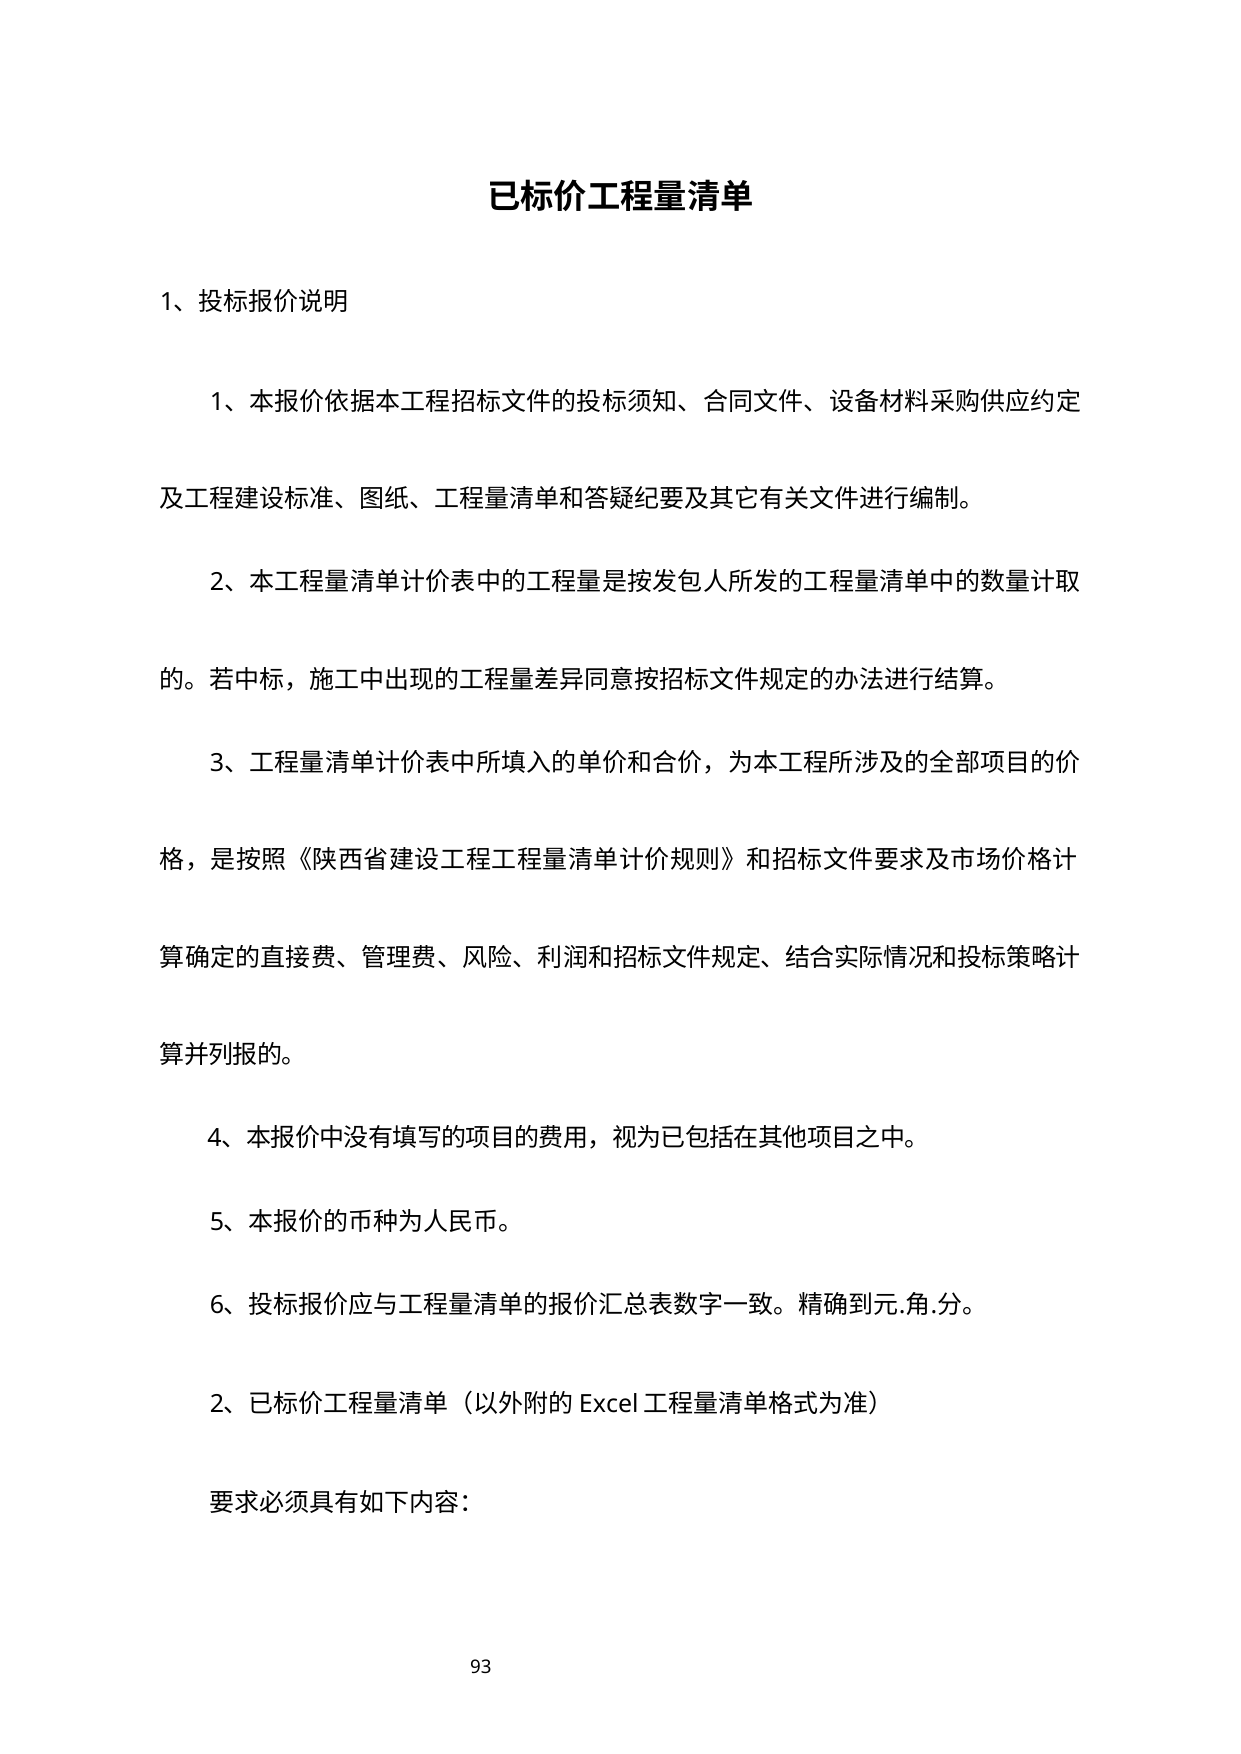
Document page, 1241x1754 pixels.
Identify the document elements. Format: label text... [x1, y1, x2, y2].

text 6、投标报价应与工程量清单的报价汇总表数字一致。精确到元.角.分。 [159, 1270, 1081, 1335]
text 1、本报价依据本工程招标文件的投标须知、合同文件、设备材料采购供应约定及工程建设标准、图纸、工程量清单和答疑纪要及其它有关文件进行编制。 [159, 367, 1081, 529]
text 2、已标价工程量清单（以外附的Excel工程量清单格式为准） [159, 1369, 1081, 1434]
text 5、本报价的币种为人民币。 [159, 1187, 1081, 1252]
text 3、工程量清单计价表中所填入的单价和合价，为本工程所涉及的全部项目的价格，是按照《陕西省建设工程工程量清单计价规则》和招标文件要求及市场价格计算确定的直接费、管理费、风险、利润和招标文件规定、结合实际情况和投标策略计算并列报的。 [159, 728, 1081, 1085]
text 4、本报价中没有填写的项目的费用，视为已包括在其他项目之中。 [159, 1103, 1081, 1168]
text 2、本工程量清单计价表中的工程量是按发包人所发的工程量清单中的数量计取的。若中标，施工中出现的工程量差异同意按招标文件规定的办法进行结算。 [159, 547, 1081, 710]
text 要求必须具有如下内容： [159, 1468, 1081, 1533]
subtitle 已标价工程量清单 [159, 162, 1081, 227]
text 1、投标报价说明 [159, 267, 1081, 332]
